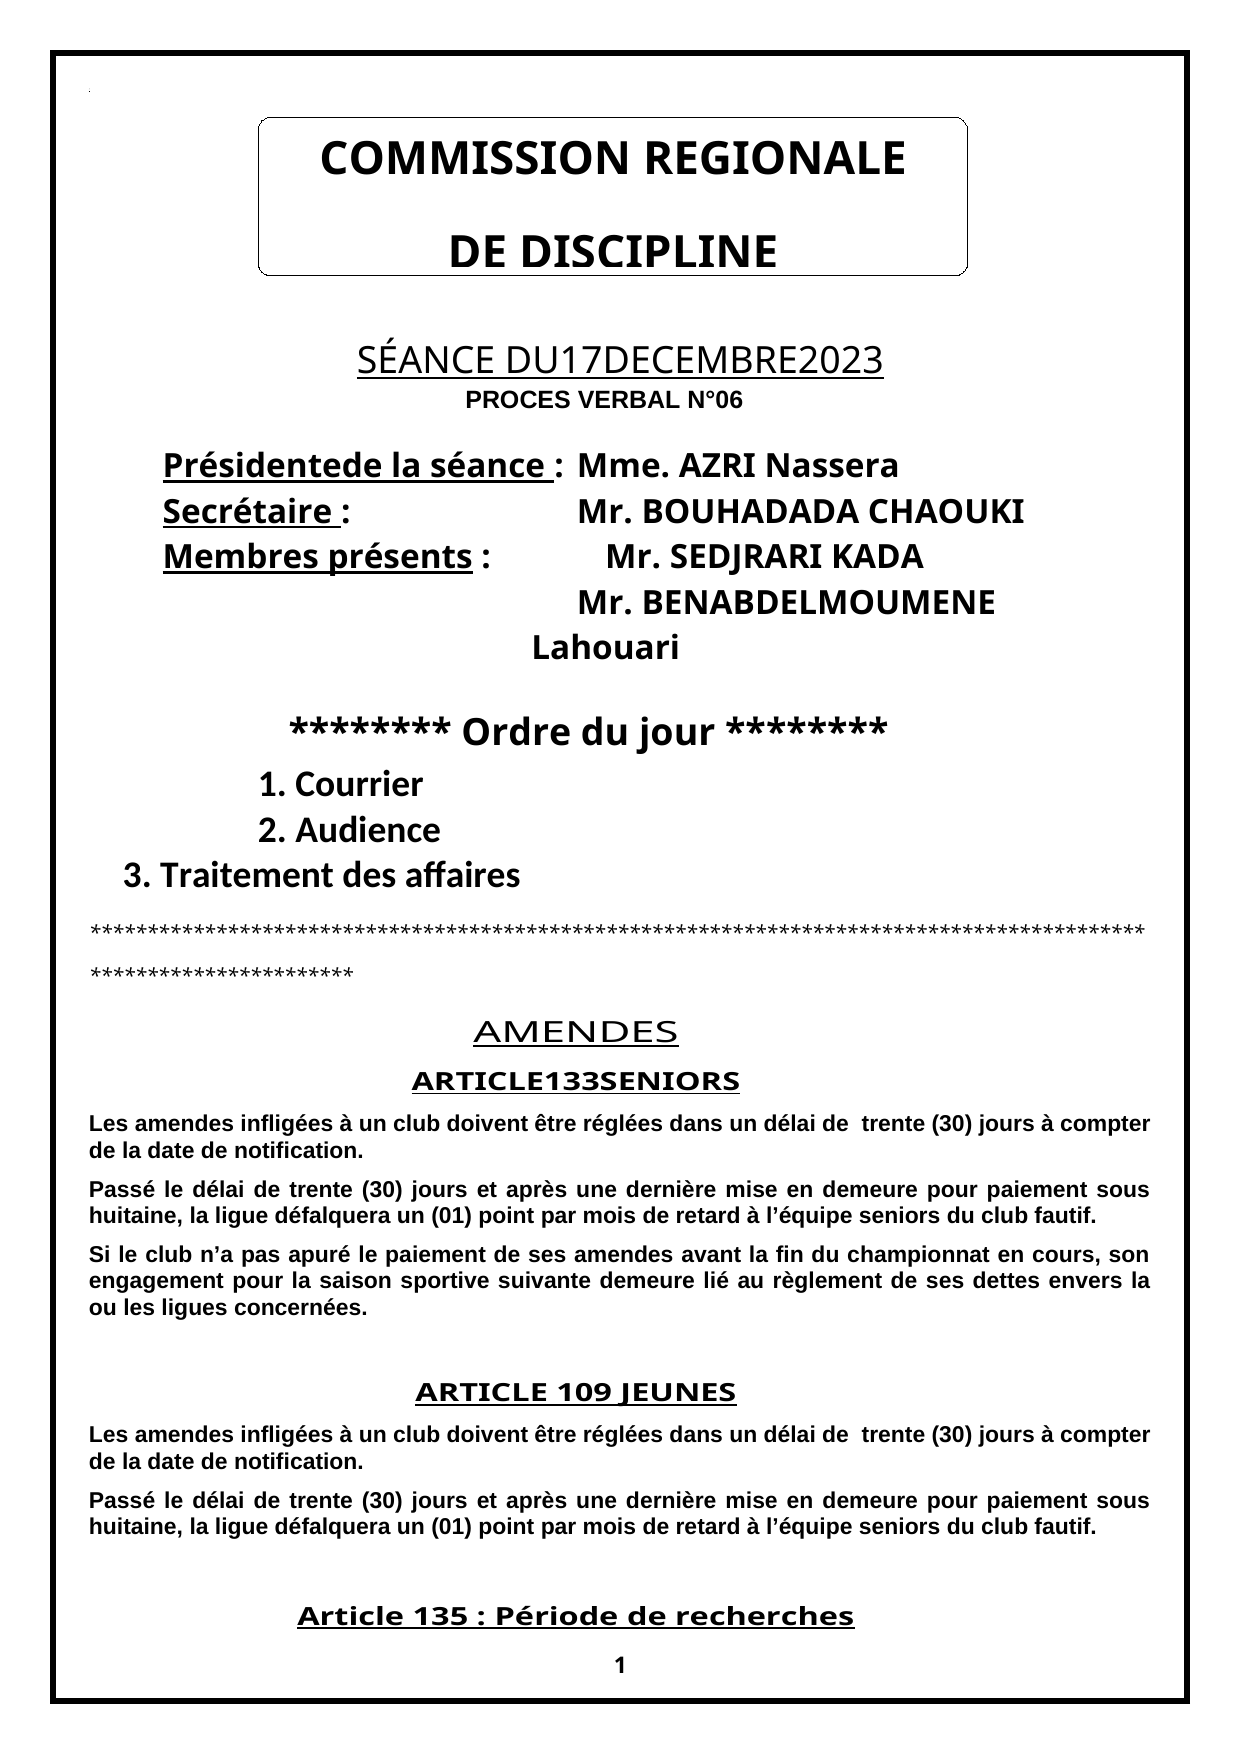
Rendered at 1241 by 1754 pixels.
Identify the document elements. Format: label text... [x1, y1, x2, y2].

text ******************************************************************************************************************* [89, 918, 1152, 989]
text Si le club n’a pas apuré le paiement de ses amendes avant la fin du championnat en cours, son engagement pour la saison sportive suivante demeure lié au règlement de ses dettes envers la ou les ligues concernées. [89, 1241, 1152, 1320]
text Les amendes infligées à un club doivent être réglées dans un délai de trente (30) jours à compter de la date de notification. [89, 1110, 1152, 1163]
text 2. Audience [89, 806, 1152, 851]
text 1. Courrier [89, 760, 1152, 806]
subtitle SÉANCE DU17DECEMBRE2023 [89, 334, 1152, 385]
text AMENDES [118, 1012, 1033, 1051]
text ARTICLE133SENIORS [118, 1064, 1033, 1098]
text Passé le délai de trente (30) jours et après une dernière mise en demeure pour paiement sous huitaine, la ligue défalquera un (01) point par mois de retard à l’équipe seniors du club fautif. [89, 1176, 1152, 1228]
text Passé le délai de trente (30) jours et après une dernière mise en demeure pour paiement sous huitaine, la ligue défalquera un (01) point par mois de retard à l’équipe seniors du club fautif. [89, 1487, 1152, 1539]
text 3. Traitement des affaires [89, 851, 1152, 897]
text Mr. BENABDELMOUMENE Lahouari [162, 578, 1152, 669]
text ARTICLE 109 JEUNES [118, 1375, 1033, 1409]
text Présidentede la séance : Mme. AZRI Nassera [89, 442, 1152, 488]
text Article 135 : Période de recherches [118, 1598, 1033, 1632]
text Secrétaire : Mr. BOUHADADA CHAOUKI [89, 488, 1152, 533]
text ******** Ordre du jour ******** [89, 705, 1152, 756]
text Les amendes infligées à un club doivent être réglées dans un délai de trente (30) jours à compter de la date de notification. [89, 1421, 1152, 1474]
text Membres présents : Mr. SEDJRARI KADA [89, 533, 1152, 578]
text PROCES VERBAL N°06 [89, 385, 1152, 413]
